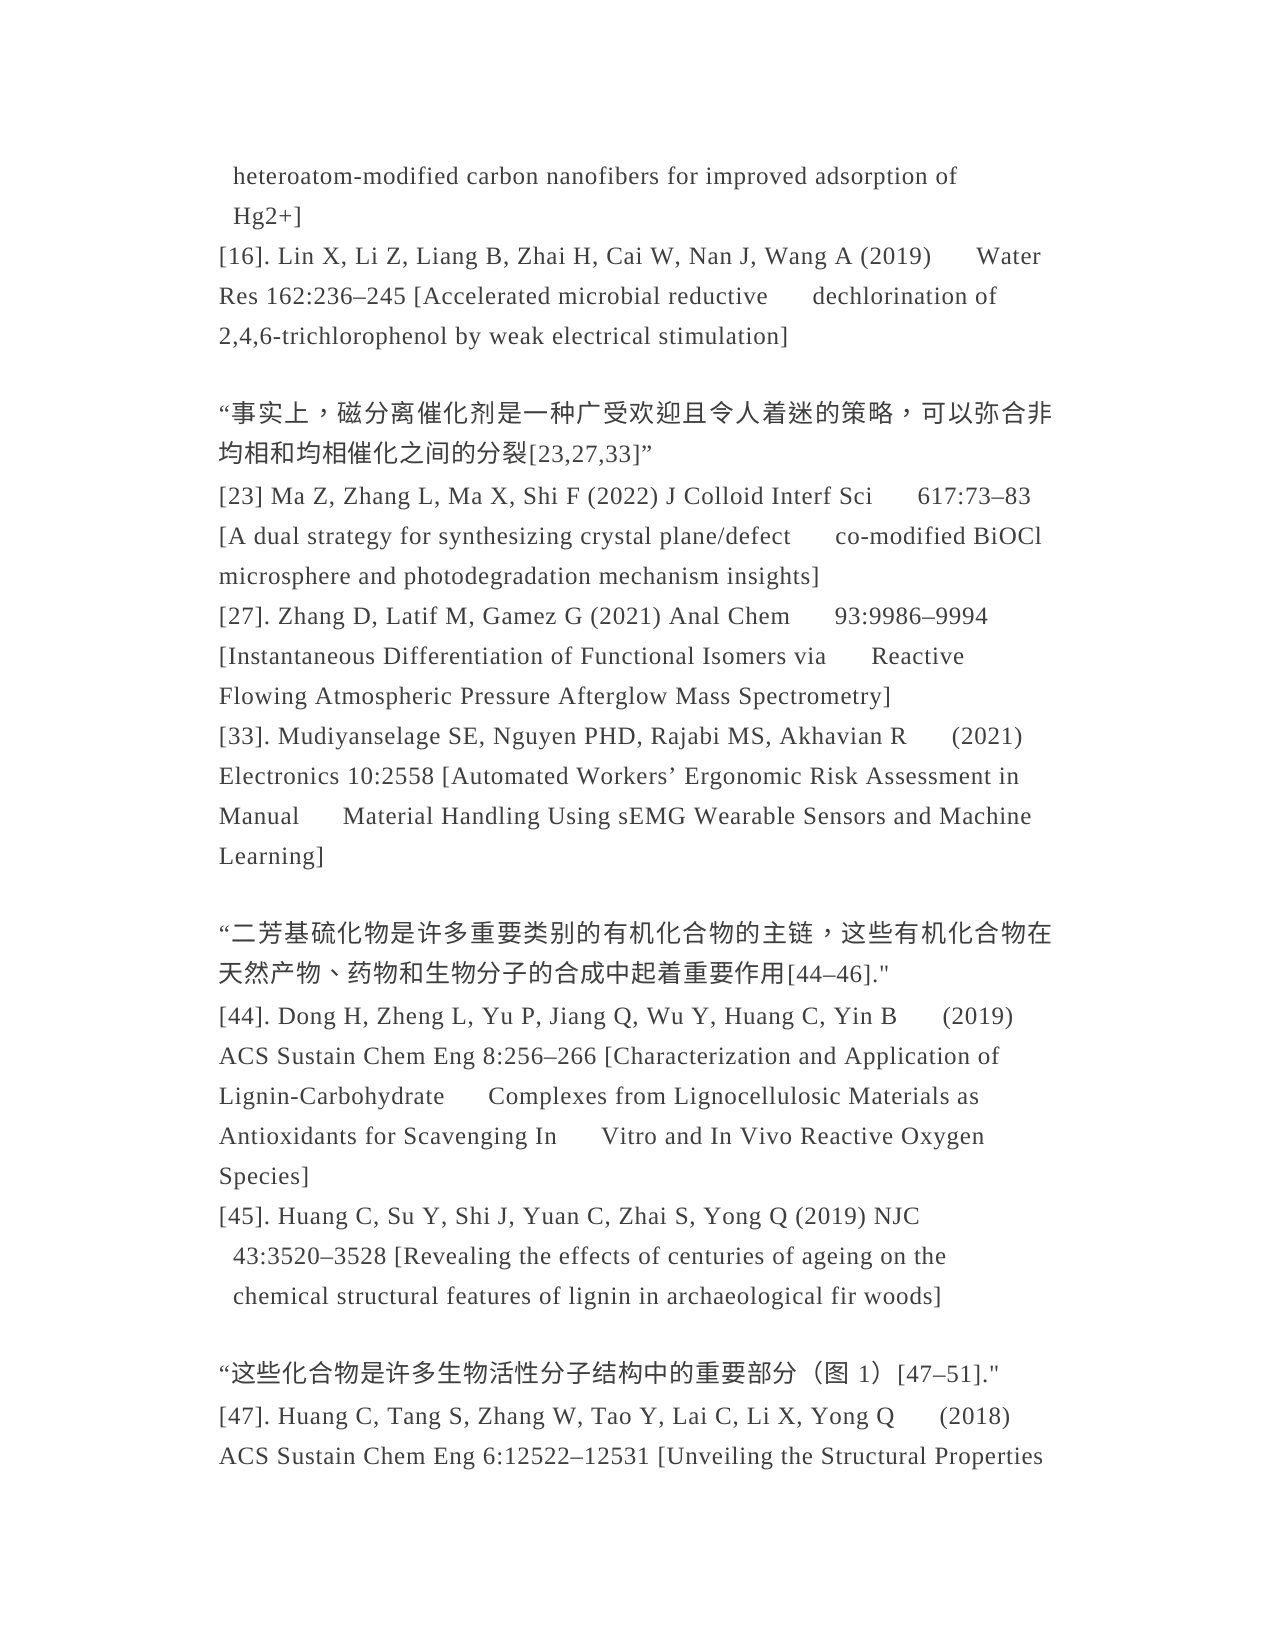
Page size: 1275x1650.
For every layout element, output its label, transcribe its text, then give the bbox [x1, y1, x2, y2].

text [16]. Lin X, Li Z, Liang B, Zhai H, Cai W, Nan J, Wang A (2019) Water Res 162:236–245 [Accelerated microbial reductive dechlorination of 2,4,6-trichlorophenol by weak electrical stimulation] [219, 230, 1056, 350]
text “事实上，磁分离催化剂是一种广受欢迎且令人着迷的策略，可以弥合非均相和均相催化之间的分裂[23,27,33]” [219, 390, 1056, 470]
text [44]. Dong H, Zheng L, Yu P, Jiang Q, Wu Y, Huang C, Yin B (2019) ACS Sustain Chem Eng 8:256–266 [Characterization and Application of Lignin-Carbohydrate Complexes from Lignocellulosic Materials as Antioxidants for Scavenging In Vitro and In Vivo Reactive Oxygen Species] [219, 990, 1056, 1190]
text “二芳基硫化物是许多重要类别的有机化合物的主链，这些有机化合物在天然产物、药物和生物分子的合成中起着重要作用[44–46]." [219, 910, 1056, 990]
text [33]. Mudiyanselage SE, Nguyen PHD, Rajabi MS, Akhavian R (2021) Electronics 10:2558 [Automated Workers’ Ergonomic Risk Assessment in Manual Material Handling Using sEMG Wearable Sensors and Machine Learning] [219, 710, 1056, 870]
text [45]. Huang C, Su Y, Shi J, Yuan C, Zhai S, Yong Q (2019) NJC 43:3520–3528 [Revealing the effects of centuries of ageing on the chemical structural features of lignin in archaeological fir woods] [219, 1190, 1056, 1310]
text [27]. Zhang D, Latif M, Gamez G (2021) Anal Chem 93:9986–9994 [Instantaneous Differentiation of Functional Isomers via Reactive Flowing Atmospheric Pressure Afterglow Mass Spectrometry] [219, 590, 1056, 710]
text [23] Ma Z, Zhang L, Ma X, Shi F (2022) J Colloid Interf Sci 617:73–83 [A dual strategy for synthesizing crystal plane/defect co-modified BiOCl microsphere and photodegradation mechanism insights] [219, 470, 1056, 590]
text “这些化合物是许多生物活性分子结构中的重要部分（图 1）[47–51]." [219, 1350, 1056, 1390]
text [219, 150, 1056, 230]
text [219, 1390, 1056, 1470]
